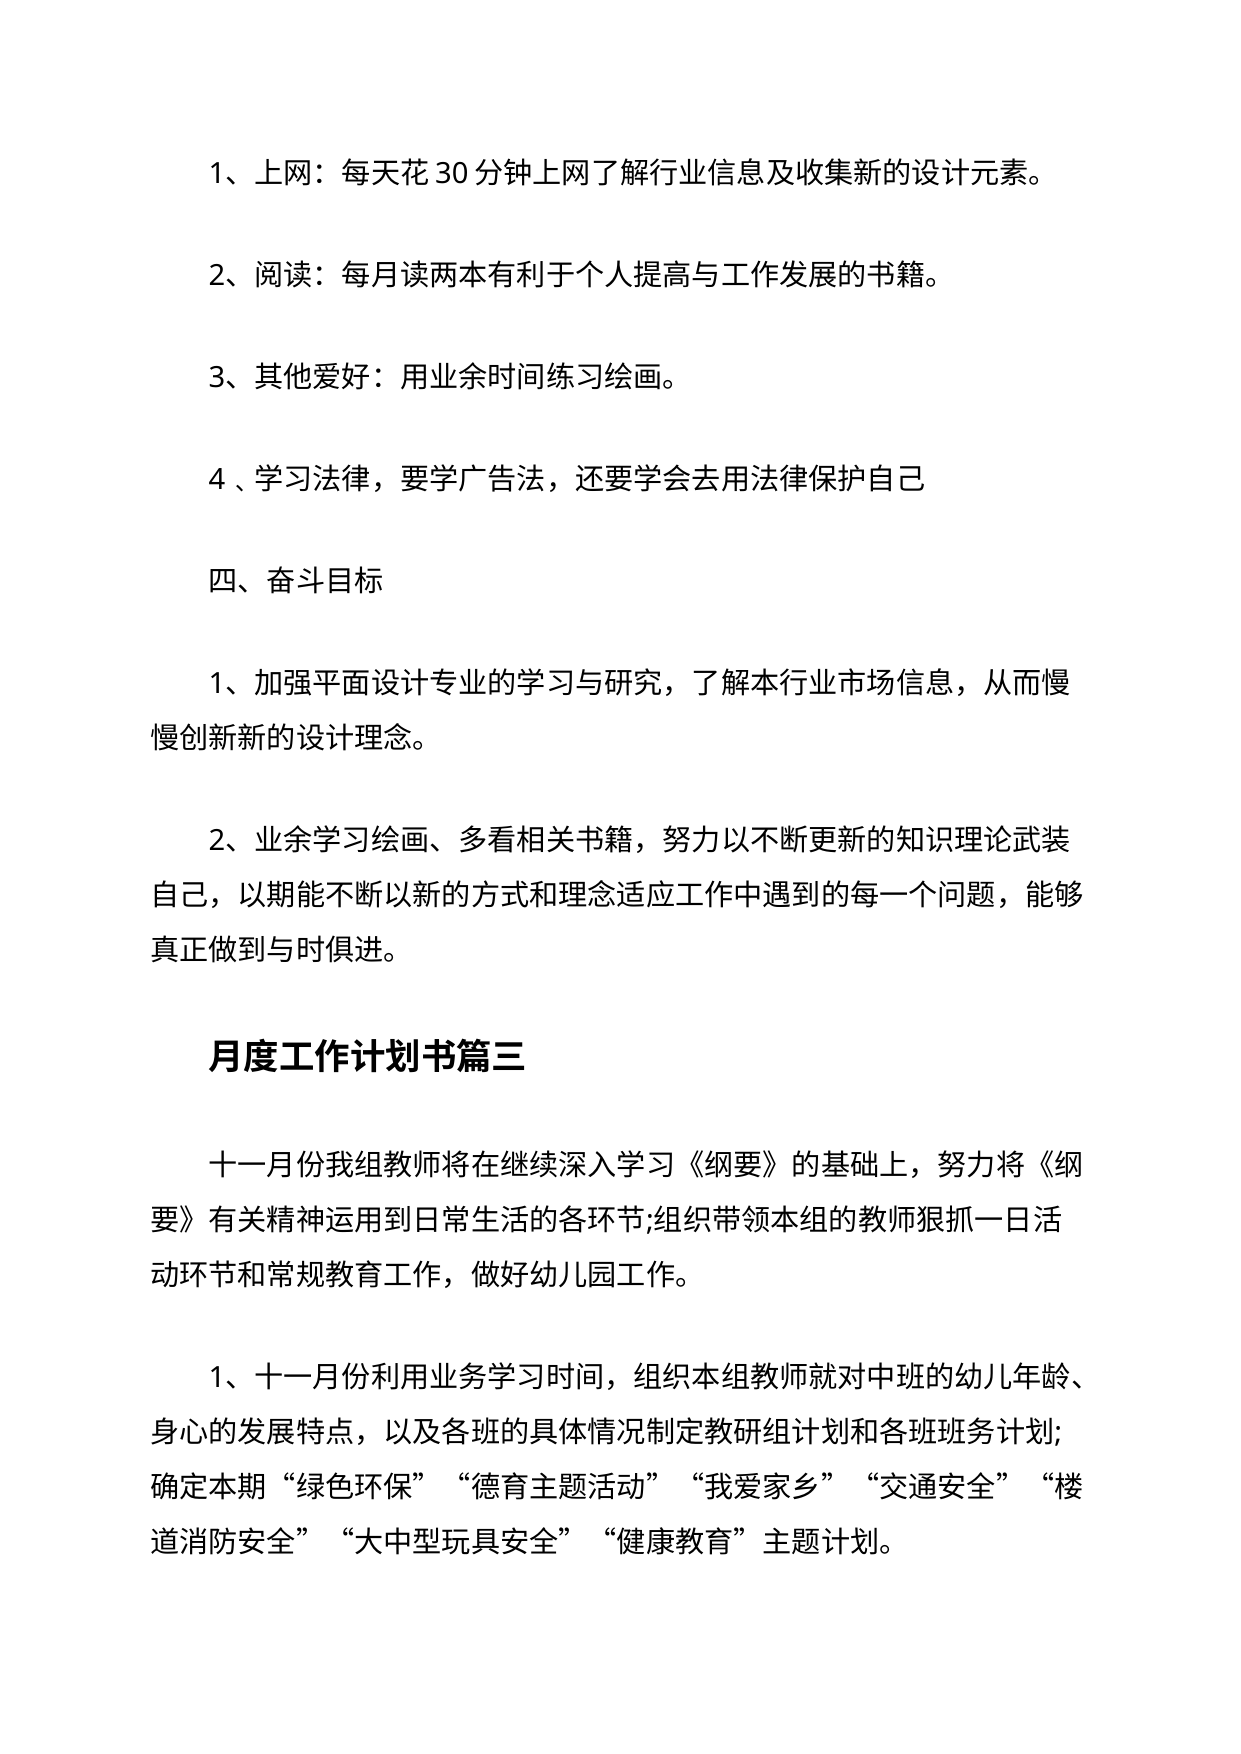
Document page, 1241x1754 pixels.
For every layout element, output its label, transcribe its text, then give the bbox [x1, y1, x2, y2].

text 1、上网：每天花30分钟上网了解行业信息及收集新的设计元素。 [150, 150, 1090, 192]
text 1、十一月份利用业务学习时间，组织本组教师就对中班的幼儿年龄、身心的发展特点，以及各班的具体情况制定教研组计划和各班班务计划;确定本期“绿色环保”“德育主题活动”“我爱家乡”“交通安全”“楼道消防安全”“大中型玩具安全”“健康教育”主题计划。 [150, 1353, 1090, 1560]
text 四、奋斗目标 [150, 558, 1090, 600]
text 十一月份我组教师将在继续深入学习《纲要》的基础上，努力将《纲要》有关精神运用到日常生活的各环节;组织带领本组的教师狠抓一日活动环节和常规教育工作，做好幼儿园工作。 [150, 1142, 1090, 1294]
text 2、阅读：每月读两本有利于个人提高与工作发展的书籍。 [150, 252, 1090, 294]
text 2、业余学习绘画、多看相关书籍，努力以不断更新的知识理论武装自己，以期能不断以新的方式和理念适应工作中遇到的每一个问题，能够真正做到与时俱进。 [150, 816, 1090, 969]
text 4﹑学习法律，要学广告法，还要学会去用法律保护自己 [150, 456, 1090, 498]
text 1、加强平面设计专业的学习与研究，了解本行业市场信息，从而慢慢创新新的设计理念。 [150, 660, 1090, 757]
text 月度工作计划书篇三 [150, 1028, 1090, 1079]
text 3、其他爱好：用业余时间练习绘画。 [150, 354, 1090, 396]
